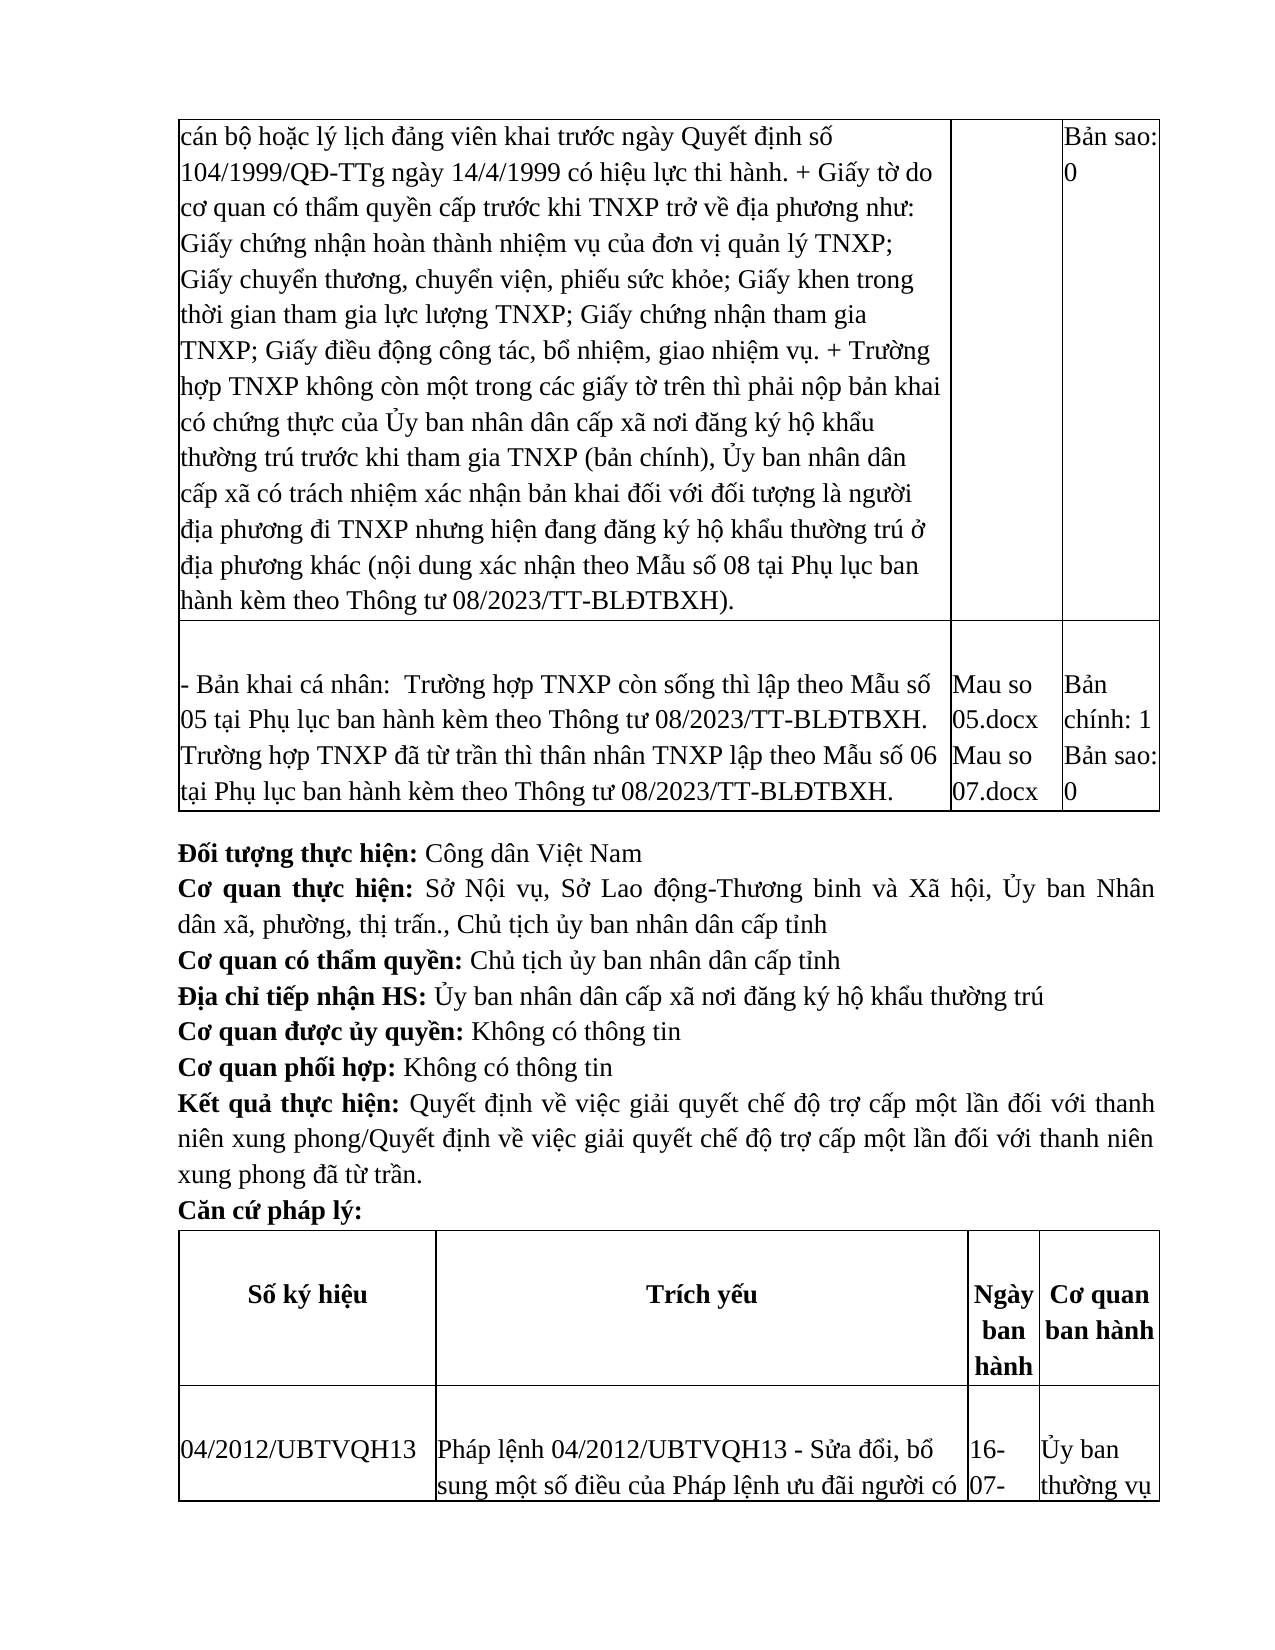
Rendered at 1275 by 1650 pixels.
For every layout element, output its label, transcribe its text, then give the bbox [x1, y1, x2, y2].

table_header Số ký hiệu [180, 1231, 435, 1384]
table_cell - Bản khai cá nhân: Trường hợp TNXP còn sống thì lập theo Mẫu số 05 tại Phụ lục ban hành kèm theo Thông tư 08/2023/TT-BLĐTBXH. Trường hợp TNXP đã từ trần thì thân nhân TNXP lập theo Mẫu số 06 tại Phụ lục ban hành kèm theo Thông tư 08/2023/TT-BLĐTBXH. [180, 621, 950, 810]
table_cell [1063, 120, 1159, 619]
text Cơ quan được ủy quyền: Không có thông tin [177, 1015, 1157, 1046]
text Đối tượng thực hiện: Công dân Việt Nam [177, 837, 1157, 868]
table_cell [437, 1386, 967, 1500]
table_header Ngày ban hành [969, 1231, 1039, 1384]
table_cell 04/2012/UBTVQH13 [180, 1386, 435, 1500]
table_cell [1040, 1386, 1159, 1500]
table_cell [180, 120, 950, 619]
table_cell [952, 120, 1062, 619]
table_cell 16-07-2012 [969, 1386, 1039, 1500]
text Kết quả thực hiện: Quyết định về việc giải quyết chế độ trợ cấp một lần đối với thanh niên xung phong/Quyết định về việc giải quyết chế độ trợ cấp một lần đối với thanh niên xung phong đã từ trần. [177, 1087, 1157, 1189]
table_cell Mau so 05.docx Mau so 07.docx [952, 621, 1062, 810]
text Cơ quan phối hợp: Không có thông tin [177, 1051, 1157, 1082]
table_header Cơ quan ban hành [1040, 1231, 1159, 1384]
text Căn cứ pháp lý: [177, 1194, 1157, 1225]
text Địa chỉ tiếp nhận HS: Ủy ban nhân dân cấp xã nơi đăng ký hộ khẩu thường trú [177, 979, 1157, 1011]
text Cơ quan thực hiện: Sở Nội vụ, Sở Lao động-Thương binh và Xã hội, Ủy ban Nhân dân xã, phường, thị trấn., Chủ tịch ủy ban nhân dân cấp tỉnh [177, 872, 1157, 939]
table_cell Bản chính: 1 Bản sao: 0 [1063, 621, 1159, 810]
text Cơ quan có thẩm quyền: Chủ tịch ủy ban nhân dân cấp tỉnh [177, 944, 1157, 975]
table_header Trích yếu [437, 1231, 967, 1384]
